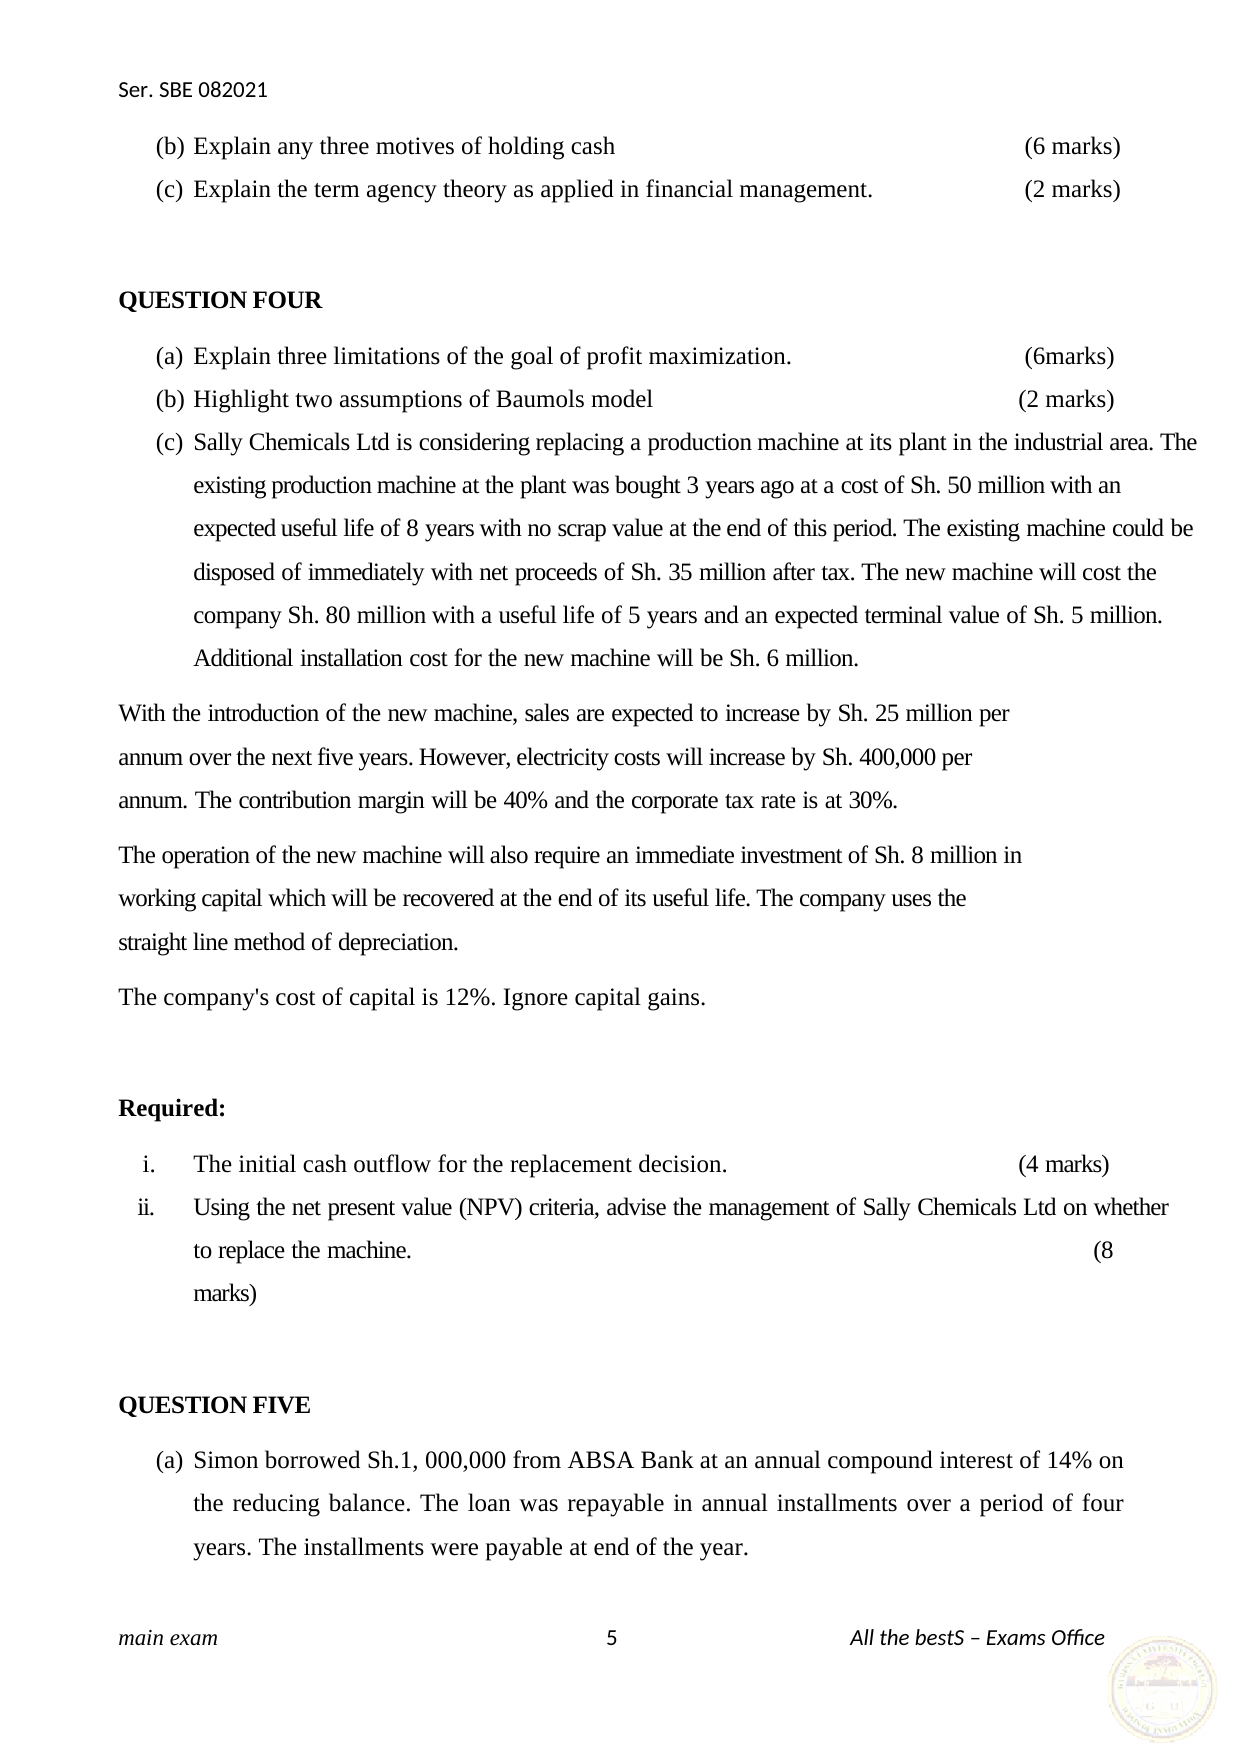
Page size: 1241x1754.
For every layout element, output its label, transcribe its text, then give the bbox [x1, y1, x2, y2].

list Simon borrowed Sh.1, 000,000 from ABSA Bank at an annual compound interest of 14% on the reducing balance. The loan was repayable in annual installments over a period of four years. The installments were payable at end of the year. [156, 1445, 1125, 1560]
text QUESTION FIVE [118, 1390, 1181, 1418]
list Sally Chemicals Ltd is considering replacing a production machine at its plant in the industrial area. The existing production machine at the plant was bought 3 years ago at a cost of Sh. 50 million with an expected useful life of 8 years with no scrap value at the end of this period. The existing machine could be disposed of immediately with net proceeds of Sh. 35 million after tax. The new machine will cost the company Sh. 80 million with a useful life of 5 years and an expected terminal value of Sh. 5 million. Additional installation cost for the new machine will be Sh. 6 million. [156, 427, 1200, 672]
list Explain three limitations of the goal of profit maximization. (6marks) [156, 341, 1181, 370]
text QUESTION FOUR [118, 285, 1181, 314]
list Highlight two assumptions of Baumols model (2 marks) [156, 384, 1191, 413]
list Explain any three motives of holding cash (6 marks) [156, 131, 1191, 160]
text With the introduction of the new machine, sales are expected to increase by Sh. 25 million per annum over the next five years. However, electricity costs will increase by Sh. 400,000 per annum. The contribution margin will be 40% and the corporate tax rate is at 30%. [118, 698, 1022, 813]
list The initial cash outflow for the replacement decision. (4 marks) [156, 1149, 1181, 1178]
text The operation of the new machine will also require an immediate investment of Sh. 8 million in working capital which will be recovered at the end of its useful life. The company uses the straight line method of depreciation. [118, 840, 1022, 955]
text The company's cost of capital is 12%. Ignore capital gains. [118, 982, 1181, 1011]
list Explain the term agency theory as applied in financial management. (2 marks) [156, 174, 1191, 203]
list Using the net present value (NPV) criteria, advise the management of Sally Chemicals Ltd on whether to replace the machine. (8 marks) [156, 1192, 1181, 1307]
text Required: [118, 1093, 1181, 1122]
